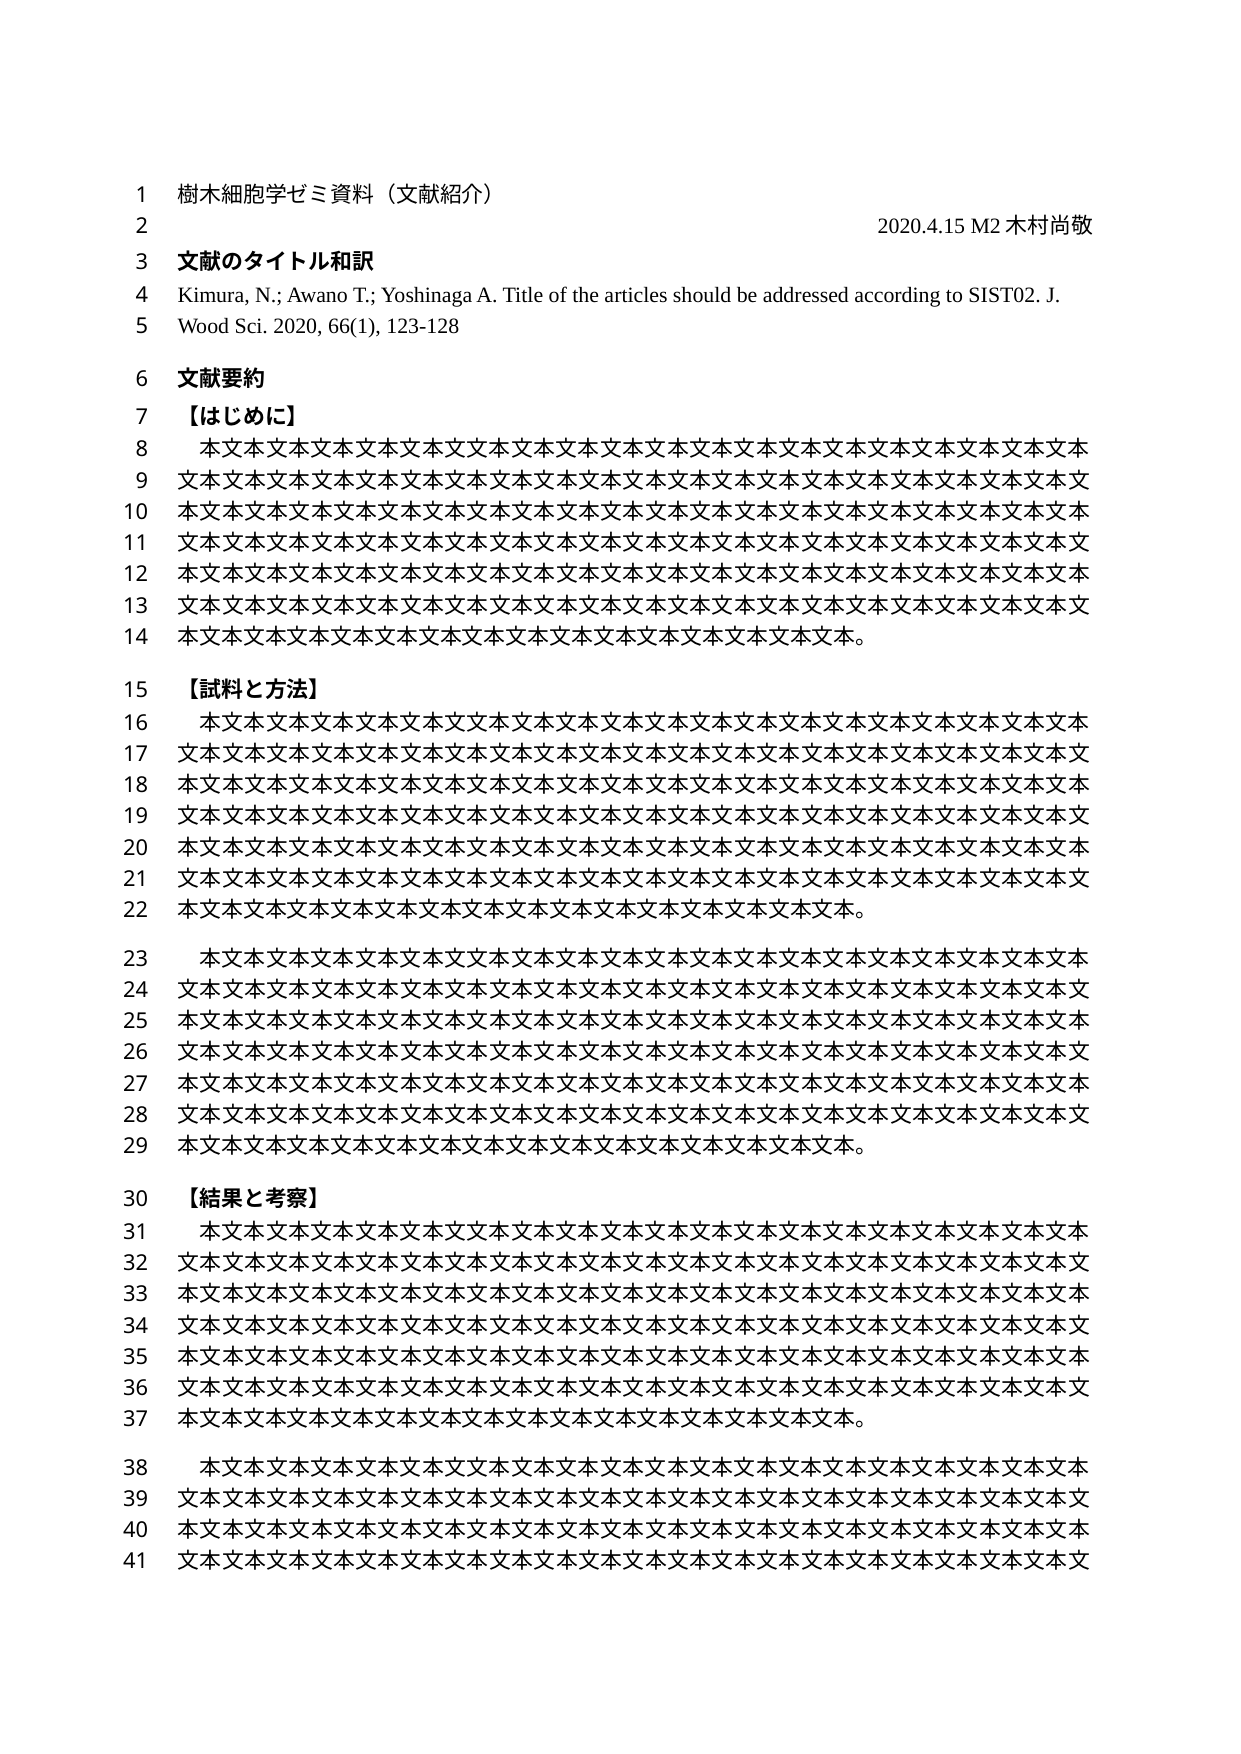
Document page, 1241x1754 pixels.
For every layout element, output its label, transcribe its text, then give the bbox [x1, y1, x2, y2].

subtitle 【試料と方法】 [177, 668, 1092, 705]
text 樹木細胞学ゼミ資料（文献紹介） [177, 177, 1092, 208]
subtitle 【はじめに】 [177, 394, 1092, 432]
text 2020.4.15 M2木村尚敬 [177, 208, 1092, 240]
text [177, 1450, 1092, 1575]
subtitle 文献要約 [177, 357, 1092, 394]
subtitle 【結果と考察】 [177, 1177, 1092, 1214]
title 文献のタイトル和訳 [177, 240, 1092, 277]
subtitle Kimura, N.; Awano T.; Yoshinaga A. Title of the articles should be addressed according to SIST02. J. Wood Sci. 2020, 66(1), 123-128 [177, 277, 1092, 340]
